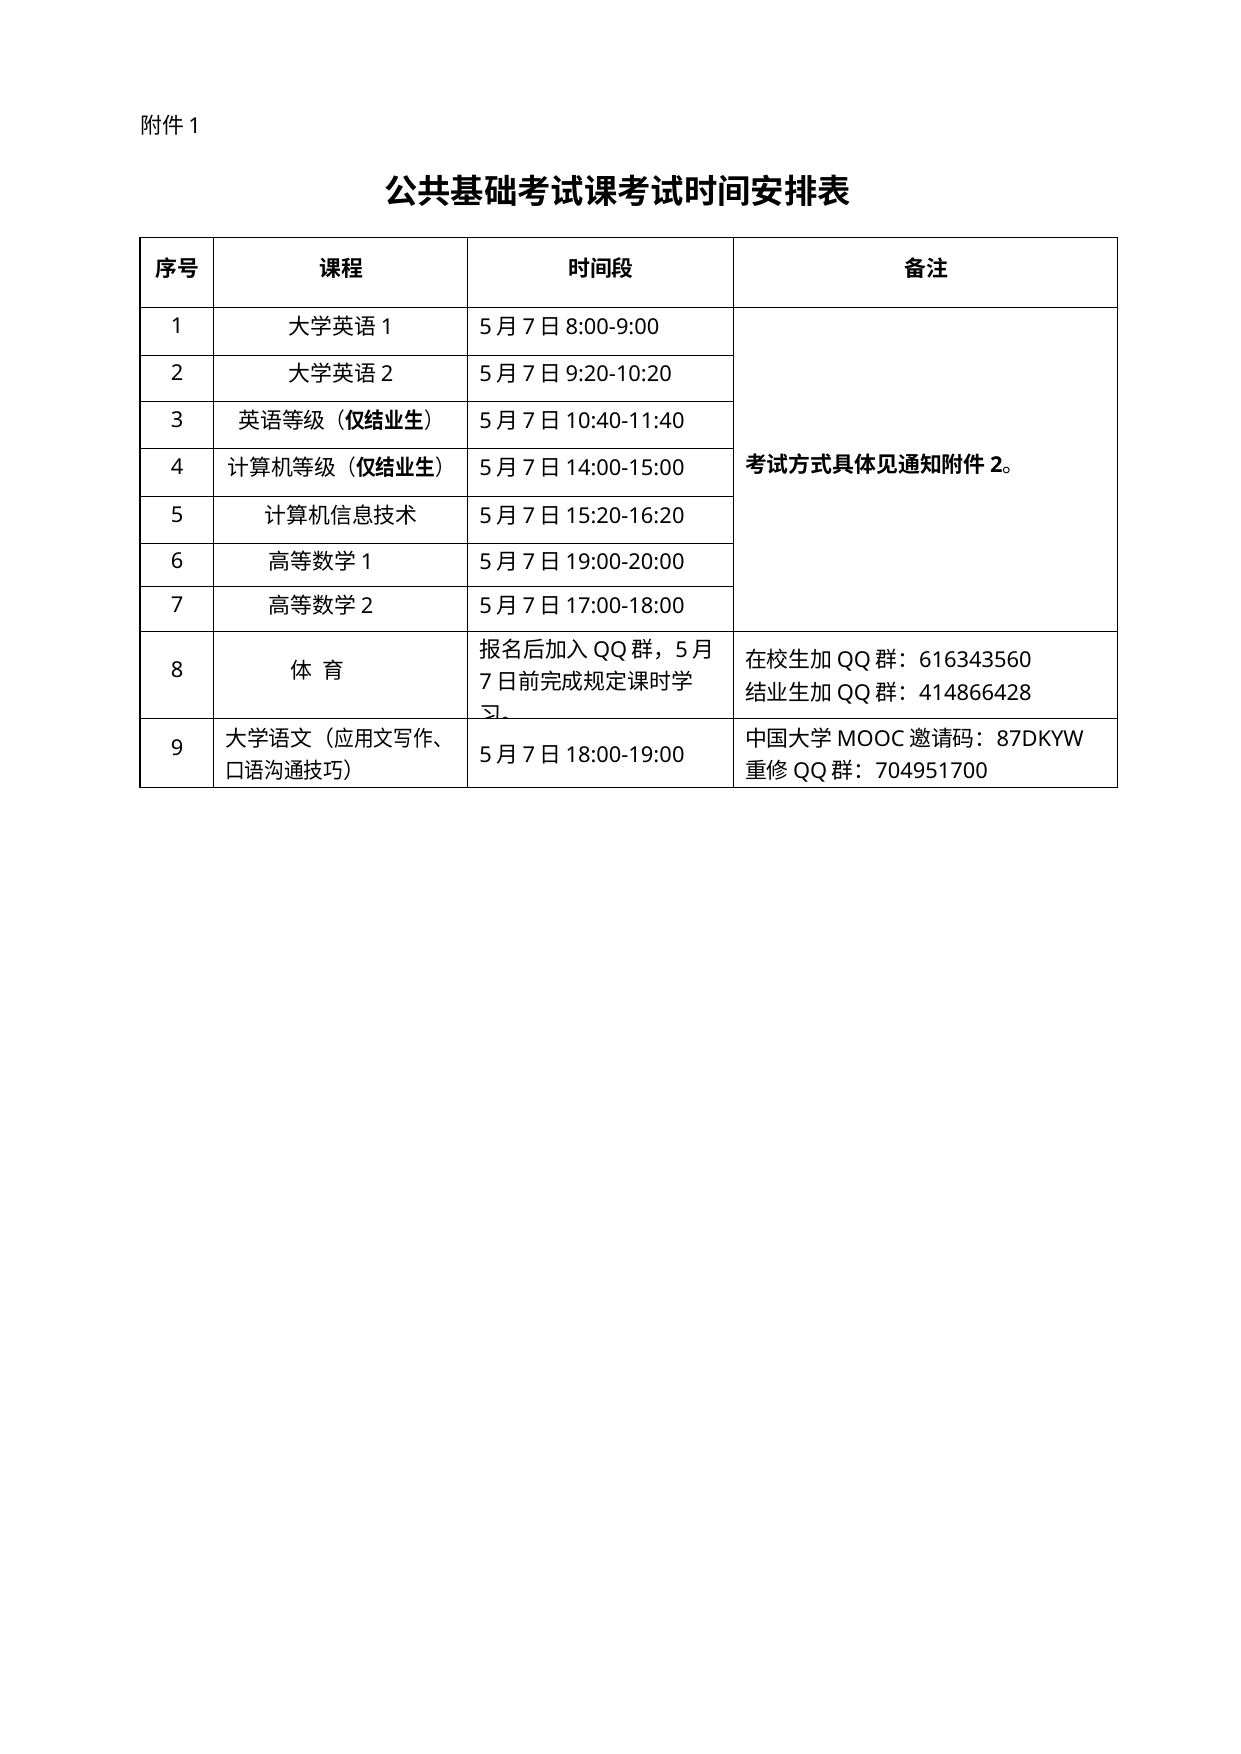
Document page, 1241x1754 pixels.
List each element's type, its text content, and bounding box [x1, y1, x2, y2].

text 附件1 [140, 107, 1094, 140]
table_cell 5月7日14:00-15:00 [468, 449, 733, 496]
table_cell 体 育 [214, 632, 467, 718]
table_cell 7 [141, 587, 213, 631]
table_cell 6 [141, 544, 213, 586]
table_cell 大学英语2 [214, 356, 467, 401]
table_cell 4 [141, 449, 213, 496]
table_cell 5月7日18:00-19:00 [468, 719, 733, 787]
table_cell 考试方式具体见通知附件2。 [734, 308, 1117, 631]
table_header 时间段 [468, 238, 733, 307]
table_cell 高等数学2 [214, 587, 467, 631]
table_cell 5月7日17:00-18:00 [468, 587, 733, 631]
table_cell 中国大学MOOC邀请码：87DKYW 重修QQ群：704951700 [734, 719, 1117, 787]
table_cell 计算机等级（仅结业生） [214, 449, 467, 496]
table_cell 大学语文（应用文写作、口语沟通技巧） [214, 719, 467, 787]
table_cell 5月7日8:00-9:00 [468, 308, 733, 355]
table_header 备注 [734, 238, 1117, 307]
table_cell 9 [141, 719, 213, 787]
table_cell 大学英语1 [214, 308, 467, 355]
table_cell 5月7日15:20-16:20 [468, 497, 733, 543]
table_cell 5 [141, 497, 213, 543]
table_header 序号 [141, 238, 213, 307]
table_cell 2 [141, 356, 213, 401]
table_cell 报名后加入QQ群，5月7日前完成规定课时学习。 [468, 632, 733, 718]
table_cell 3 [141, 402, 213, 448]
table_cell 在校生加QQ群：616343560 结业生加QQ群：414866428 [734, 632, 1117, 718]
table_cell 英语等级（仅结业生） [214, 402, 467, 448]
table_header 课程 [214, 238, 467, 307]
table_cell 计算机信息技术 [214, 497, 467, 543]
table_cell 高等数学1 [214, 544, 467, 586]
table_cell 8 [141, 632, 213, 718]
table_cell 5月7日10:40-11:40 [468, 402, 733, 448]
table_cell 5月7日9:20-10:20 [468, 356, 733, 401]
text 公共基础考试课考试时间安排表 [140, 156, 1094, 221]
table_cell 5月7日19:00-20:00 [468, 544, 733, 586]
table_cell 1 [141, 308, 213, 355]
